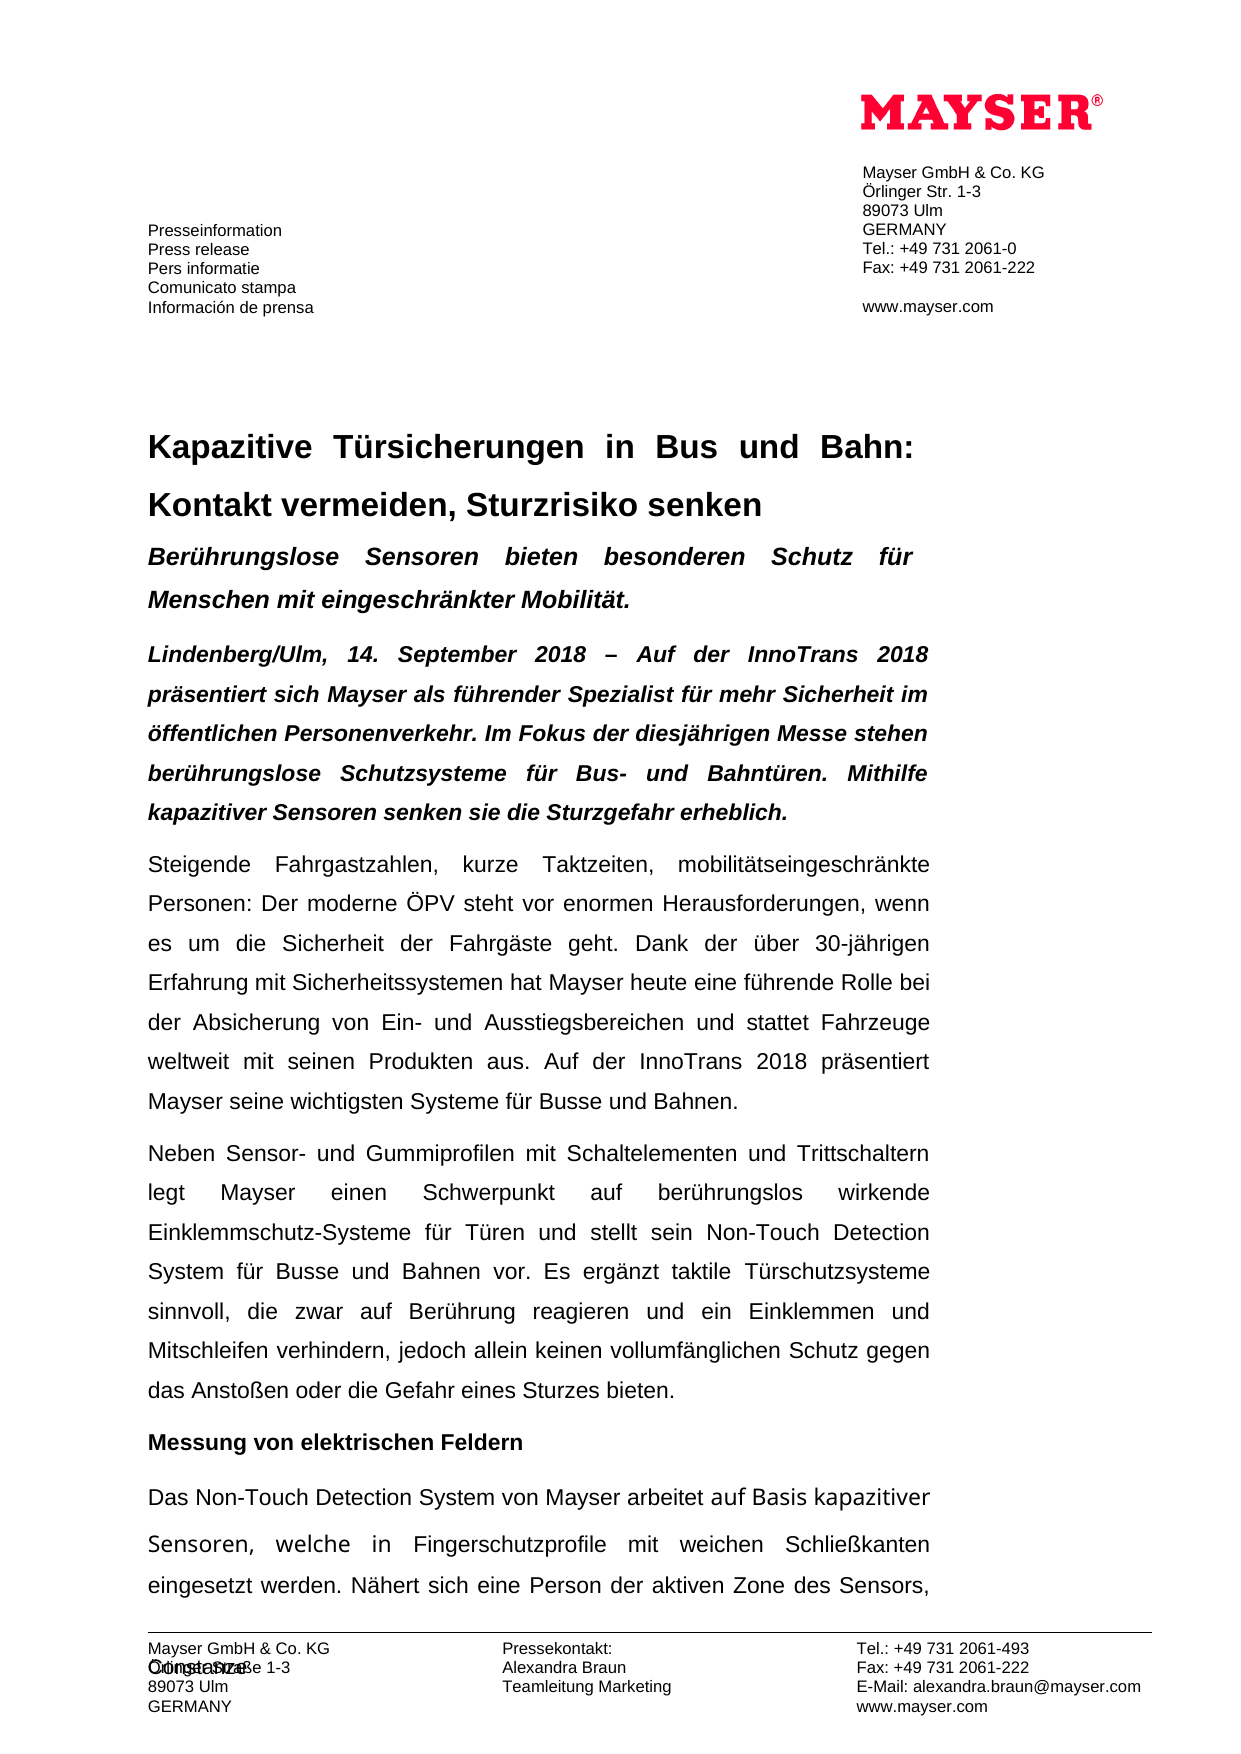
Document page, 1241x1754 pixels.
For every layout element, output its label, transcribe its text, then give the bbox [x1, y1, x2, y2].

text Messung von elektrischen Feldern [148, 1429, 930, 1455]
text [148, 1481, 930, 1598]
text Kapazitive Türsicherungen in Bus und Bahn: Kontakt vermeiden, Sturzrisiko senken [148, 427, 916, 523]
text Steigende Fahrgastzahlen, kurze Taktzeiten, mobilitätseingeschränkte Personen: Der moderne ÖPV steht vor enormen Herausforderungen, wenn es um die Sicherheit der Fahrgäste geht. Dank der über 30-jährigen Erfahrung mit Sicherheitssystemen hat Mayser heute eine führende Rolle bei der Absicherung von Ein- und Ausstiegsbereichen und stattet Fahrzeuge weltweit mit seinen Produkten aus. Auf der InnoTrans 2018 präsentiert Mayser seine wichtigsten Systeme für Busse und Bahnen. [148, 851, 930, 1114]
text Berührungslose Sensoren bieten besonderen Schutz für Menschen mit eingeschränkter Mobilität. [148, 542, 916, 614]
text Lindenberg/Ulm, 14. September 2018 – Auf der InnoTrans 2018 präsentiert sich Mayser als führender Spezialist für mehr Sicherheit im öffentlichen Personenverkehr. Im Fokus der diesjährigen Messe stehen berührungslose Schutzsysteme für Bus- und Bahntüren. Mithilfe kapazitiver Sensoren senken sie die Sturzgefahr erheblich. [148, 641, 930, 825]
picture [859, 94, 1105, 132]
text Neben Sensor- und Gummiprofilen mit Schaltelementen und Trittschaltern legt Mayser einen Schwerpunkt auf berührungslos wirkende Einklemmschutz-Systeme für Türen und stellt sein Non-Touch Detection System für Busse und Bahnen vor. Es ergänzt taktile Türschutzsysteme sinnvoll, die zwar auf Berührung reagieren und ein Einklemmen und Mitschleifen verhindern, jedoch allein keinen vollumfänglichen Schutz gegen das Anstoßen oder die Gefahr eines Sturzes bieten. [148, 1140, 930, 1403]
